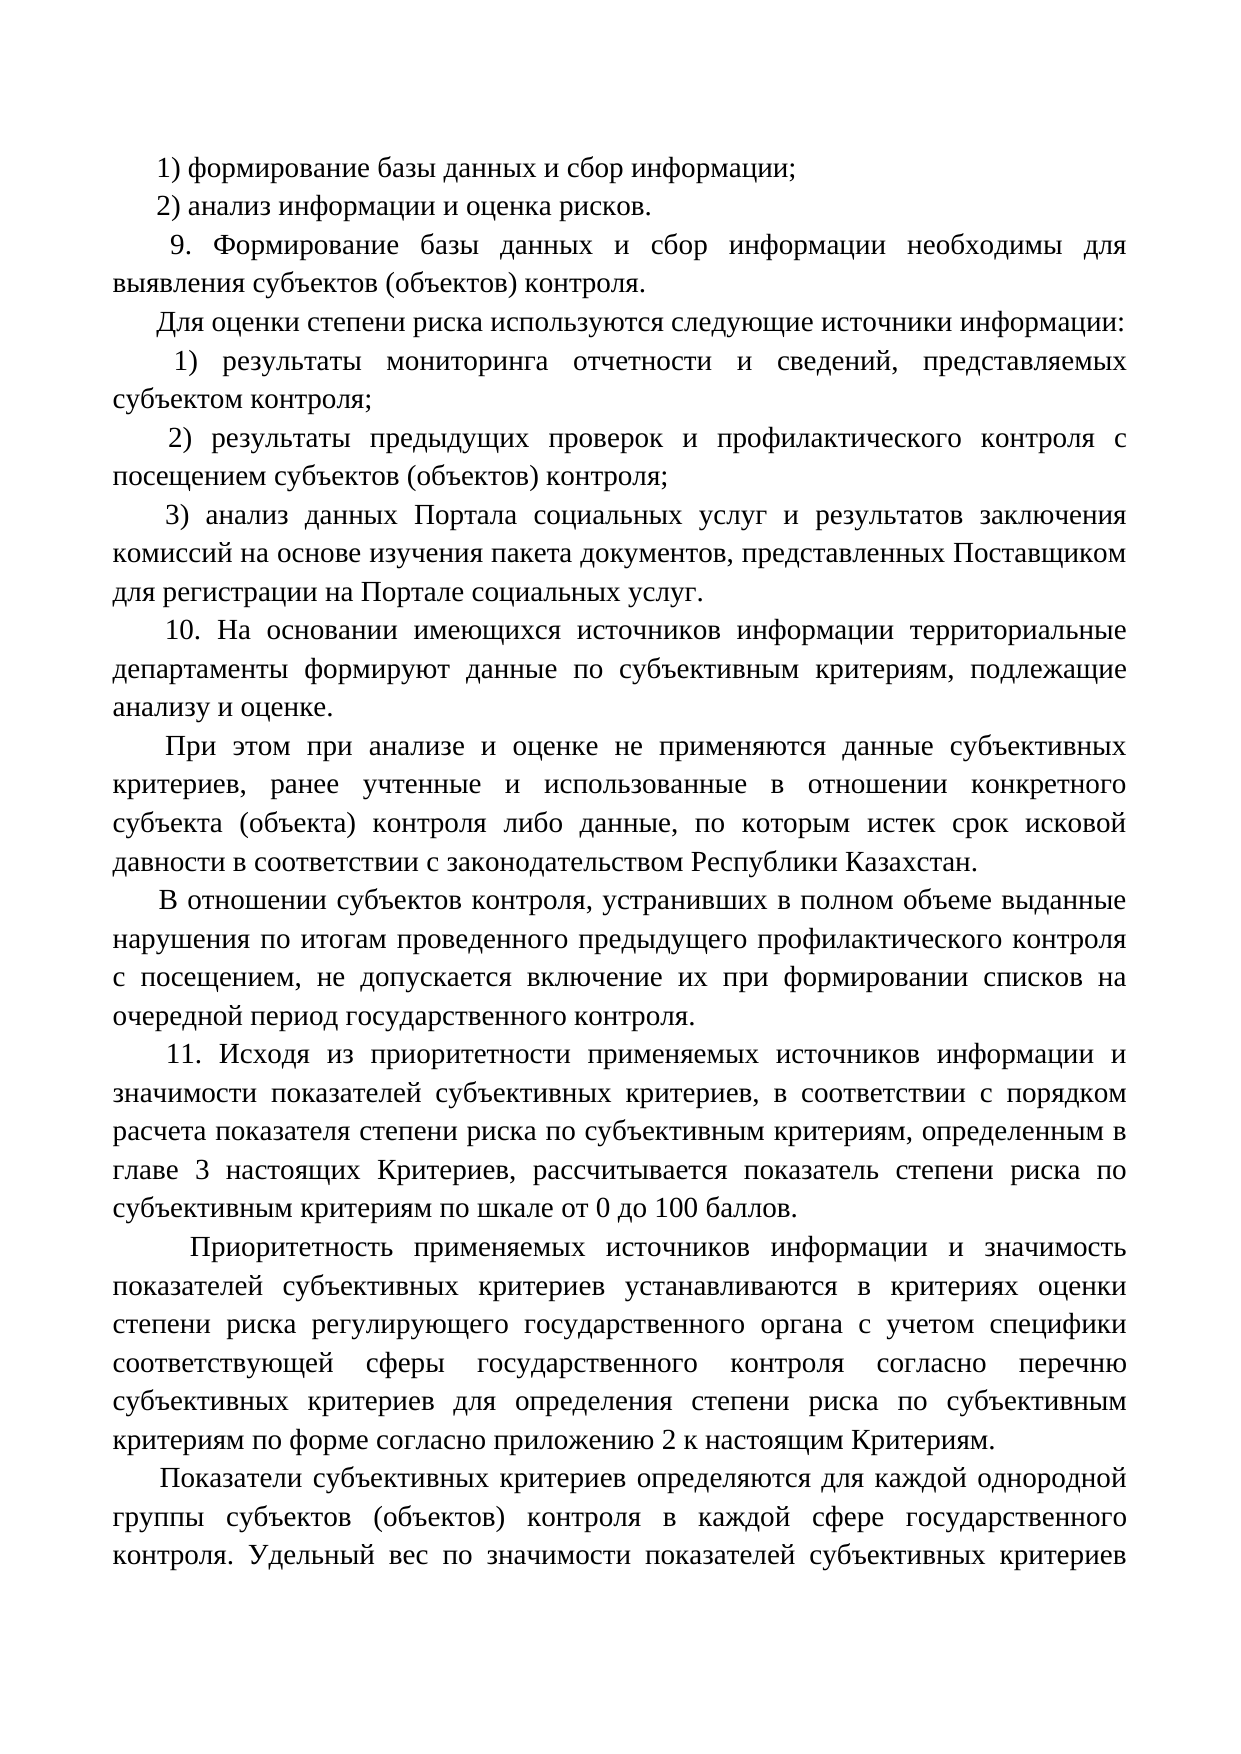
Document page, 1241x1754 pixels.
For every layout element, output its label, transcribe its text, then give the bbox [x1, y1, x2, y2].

text 11. Исходя из приоритетности применяемых источников информации и значимости показателей субъективных критериев, в соответствии с порядком расчета показателя степени риска по субъективным критериям, определенным в главе 3 настоящих Критериев, рассчитывается показатель степени риска по субъективным критериям по шкале от 0 до 100 баллов. [112, 1036, 1128, 1224]
text При этом при анализе и оценке не применяются данные субъективных критериев, ранее учтенные и использованные в отношении конкретного субъекта (объекта) контроля либо данные, по которым истек срок исковой давности в соответствии с законодательством Республики Казахстан. [112, 728, 1128, 877]
text 3) анализ данных Портала социальных услуг и результатов заключения комиссий на основе изучения пакета документов, представленных Поставщиком для регистрации на Портале социальных услуг. [112, 497, 1128, 607]
text 2) результаты предыдущих проверок и профилактического контроля с посещением субъектов (объектов) контроля; [112, 420, 1128, 492]
text 10. На основании имеющихся источников информации территориальные департаменты формируют данные по субъективным критериям, подлежащие анализу и оценке. [112, 612, 1128, 723]
text Для оценки степени риска используются следующие источники информации: [112, 304, 1128, 338]
text 2) анализ информации и оценка рисков. [112, 188, 1128, 222]
text 9. Формирование базы данных и сбор информации необходимы для выявления субъектов (объектов) контроля. [112, 227, 1128, 299]
text 1) результаты мониторинга отчетности и сведений, представляемых субъектом контроля; [112, 343, 1128, 415]
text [112, 1460, 1128, 1571]
text В отношении субъектов контроля, устранивших в полном объеме выданные нарушения по итогам проведенного предыдущего профилактического контроля с посещением, не допускается включение их при формировании списков на очередной период государственного контроля. [112, 882, 1128, 1031]
text Приоритетность применяемых источников информации и значимость показателей субъективных критериев устанавливаются в критериях оценки степени риска регулирующего государственного органа с учетом специфики соответствующей сферы государственного контроля согласно перечню субъективных критериев для определения степени риска по субъективным критериям по форме согласно приложению 2 к настоящим Критериям. [112, 1229, 1128, 1455]
text 1) формирование базы данных и сбор информации; [112, 150, 1128, 183]
